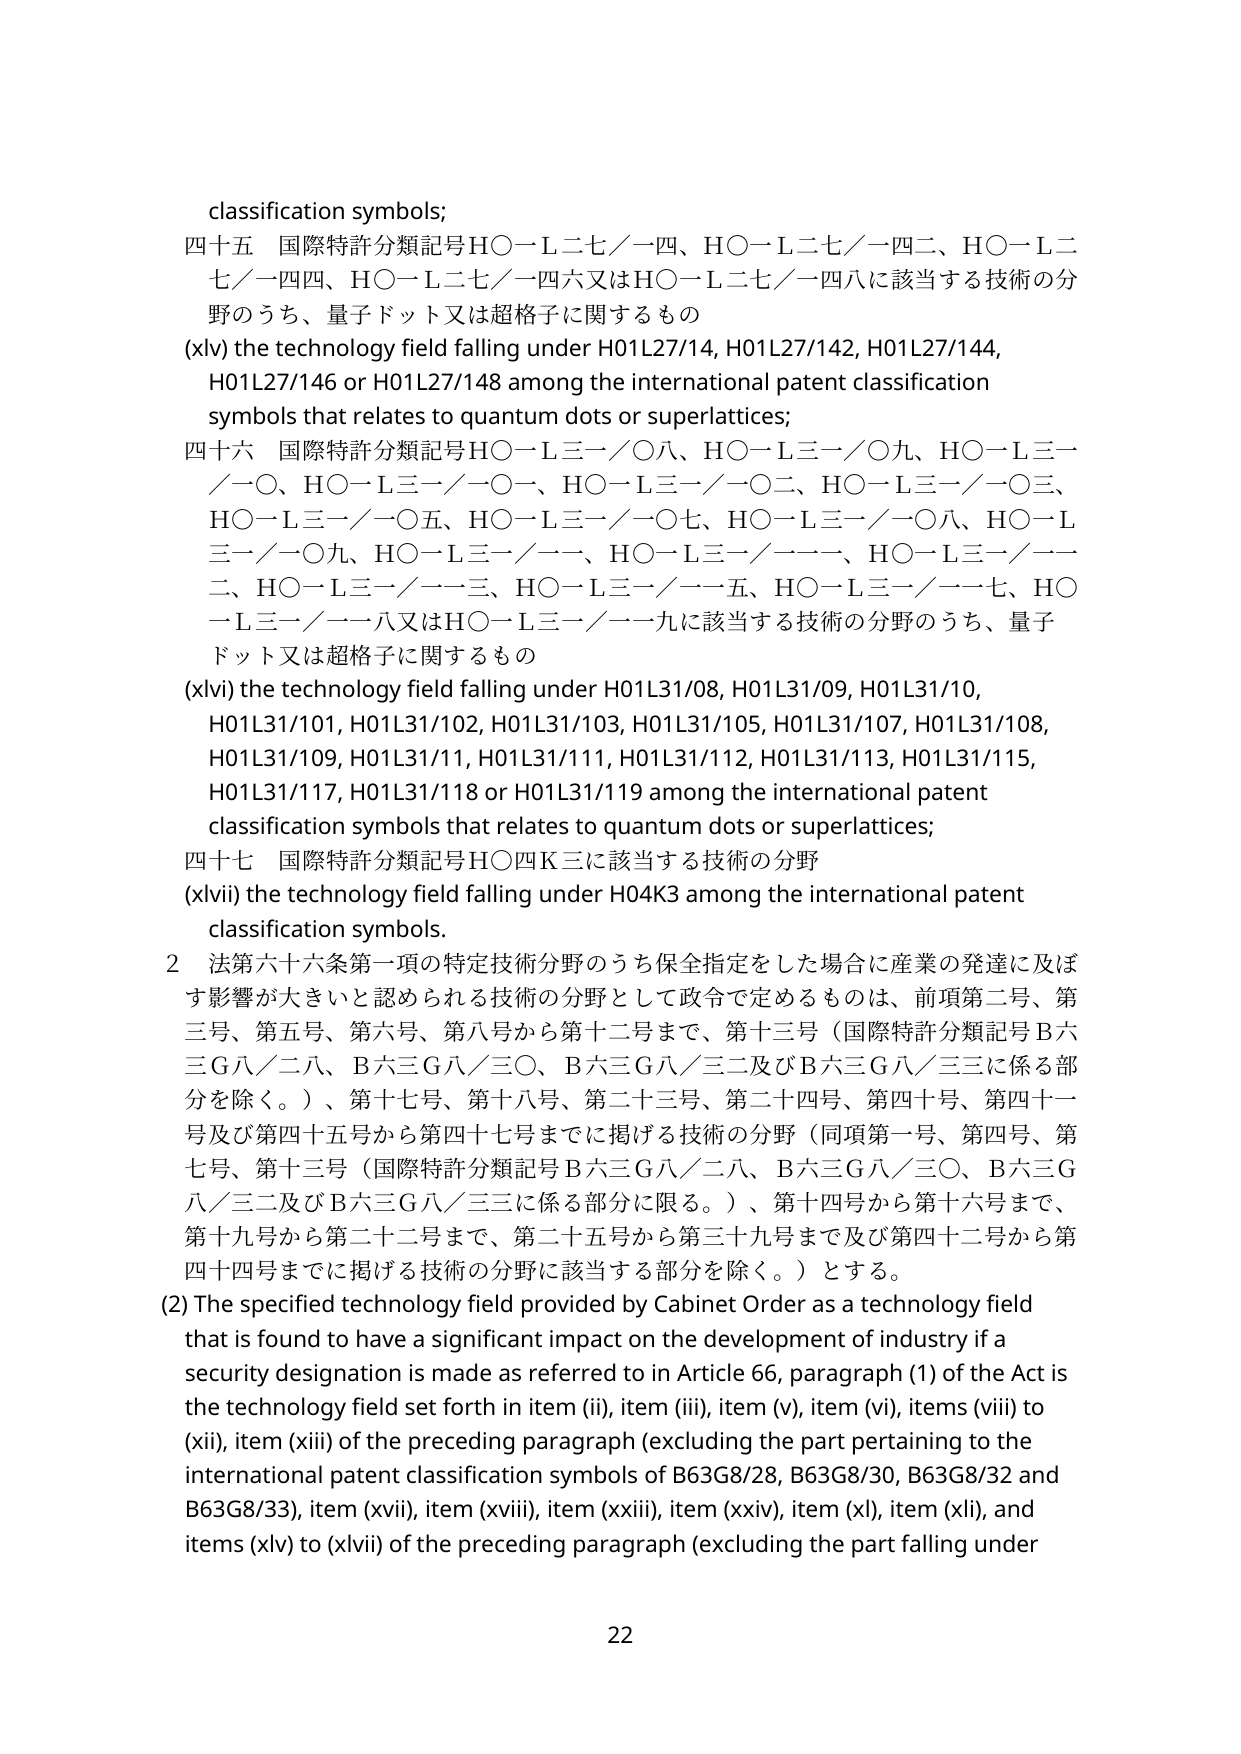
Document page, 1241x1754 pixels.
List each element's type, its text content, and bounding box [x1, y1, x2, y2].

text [184, 194, 1079, 228]
text 四十五 国際特許分類記号Ｈ〇一Ｌ二七／一四、Ｈ〇一Ｌ二七／一四二、Ｈ〇一Ｌ二七／一四四、Ｈ〇一Ｌ二七／一四六又はＨ〇一Ｌ二七／一四八に該当する技術の分野のうち、量子ドット又は超格子に関するもの [184, 228, 1079, 330]
text 四十七 国際特許分類記号Ｈ〇四Ｋ三に該当する技術の分野 [184, 843, 1079, 877]
text (xlvii) the technology field falling under H04K3 among the international patent classification symbols. [184, 877, 1079, 945]
text (xlv) the technology field falling under H01L27/14, H01L27/142, H01L27/144, H01L27/146 or H01L27/148 among the international patent classification symbols that relates to quantum dots or superlattices; [184, 330, 1079, 433]
text (xlvi) the technology field falling under H01L31/08, H01L31/09, H01L31/10, H01L31/101, H01L31/102, H01L31/103, H01L31/105, H01L31/107, H01L31/108, H01L31/109, H01L31/11, H01L31/111, H01L31/112, H01L31/113, H01L31/115, H01L31/117, H01L31/118 or H01L31/119 among the international patent classification symbols that relates to quantum dots or superlattices; [184, 672, 1079, 843]
text ２ 法第六十六条第一項の特定技術分野のうち保全指定をした場合に産業の発達に及ぼす影響が大きいと認められる技術の分野として政令で定めるものは、前項第二号、第三号、第五号、第六号、第八号から第十二号まで、第十三号（国際特許分類記号Ｂ六三Ｇ八／二八、Ｂ六三Ｇ八／三〇、Ｂ六三Ｇ八／三二及びＢ六三Ｇ八／三三に係る部分を除く。）、第十七号、第十八号、第二十三号、第二十四号、第四十号、第四十一号及び第四十五号から第四十七号までに掲げる技術の分野（同項第一号、第四号、第七号、第十三号（国際特許分類記号Ｂ六三Ｇ八／二八、Ｂ六三Ｇ八／三〇、Ｂ六三Ｇ八／三二及びＢ六三Ｇ八／三三に係る部分に限る。）、第十四号から第十六号まで、第十九号から第二十二号まで、第二十五号から第三十九号まで及び第四十二号から第四十四号までに掲げる技術の分野に該当する部分を除く。）とする。 [161, 945, 1079, 1287]
text 四十六 国際特許分類記号Ｈ〇一Ｌ三一／〇八、Ｈ〇一Ｌ三一／〇九、Ｈ〇一Ｌ三一／一〇、Ｈ〇一Ｌ三一／一〇一、Ｈ〇一Ｌ三一／一〇二、Ｈ〇一Ｌ三一／一〇三、Ｈ〇一Ｌ三一／一〇五、Ｈ〇一Ｌ三一／一〇七、Ｈ〇一Ｌ三一／一〇八、Ｈ〇一Ｌ三一／一〇九、Ｈ〇一Ｌ三一／一一、Ｈ〇一Ｌ三一／一一一、Ｈ〇一Ｌ三一／一一二、Ｈ〇一Ｌ三一／一一三、Ｈ〇一Ｌ三一／一一五、Ｈ〇一Ｌ三一／一一七、Ｈ〇一Ｌ三一／一一八又はＨ〇一Ｌ三一／一一九に該当する技術の分野のうち、量子ドット又は超格子に関するもの [184, 433, 1079, 672]
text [161, 1287, 1079, 1560]
